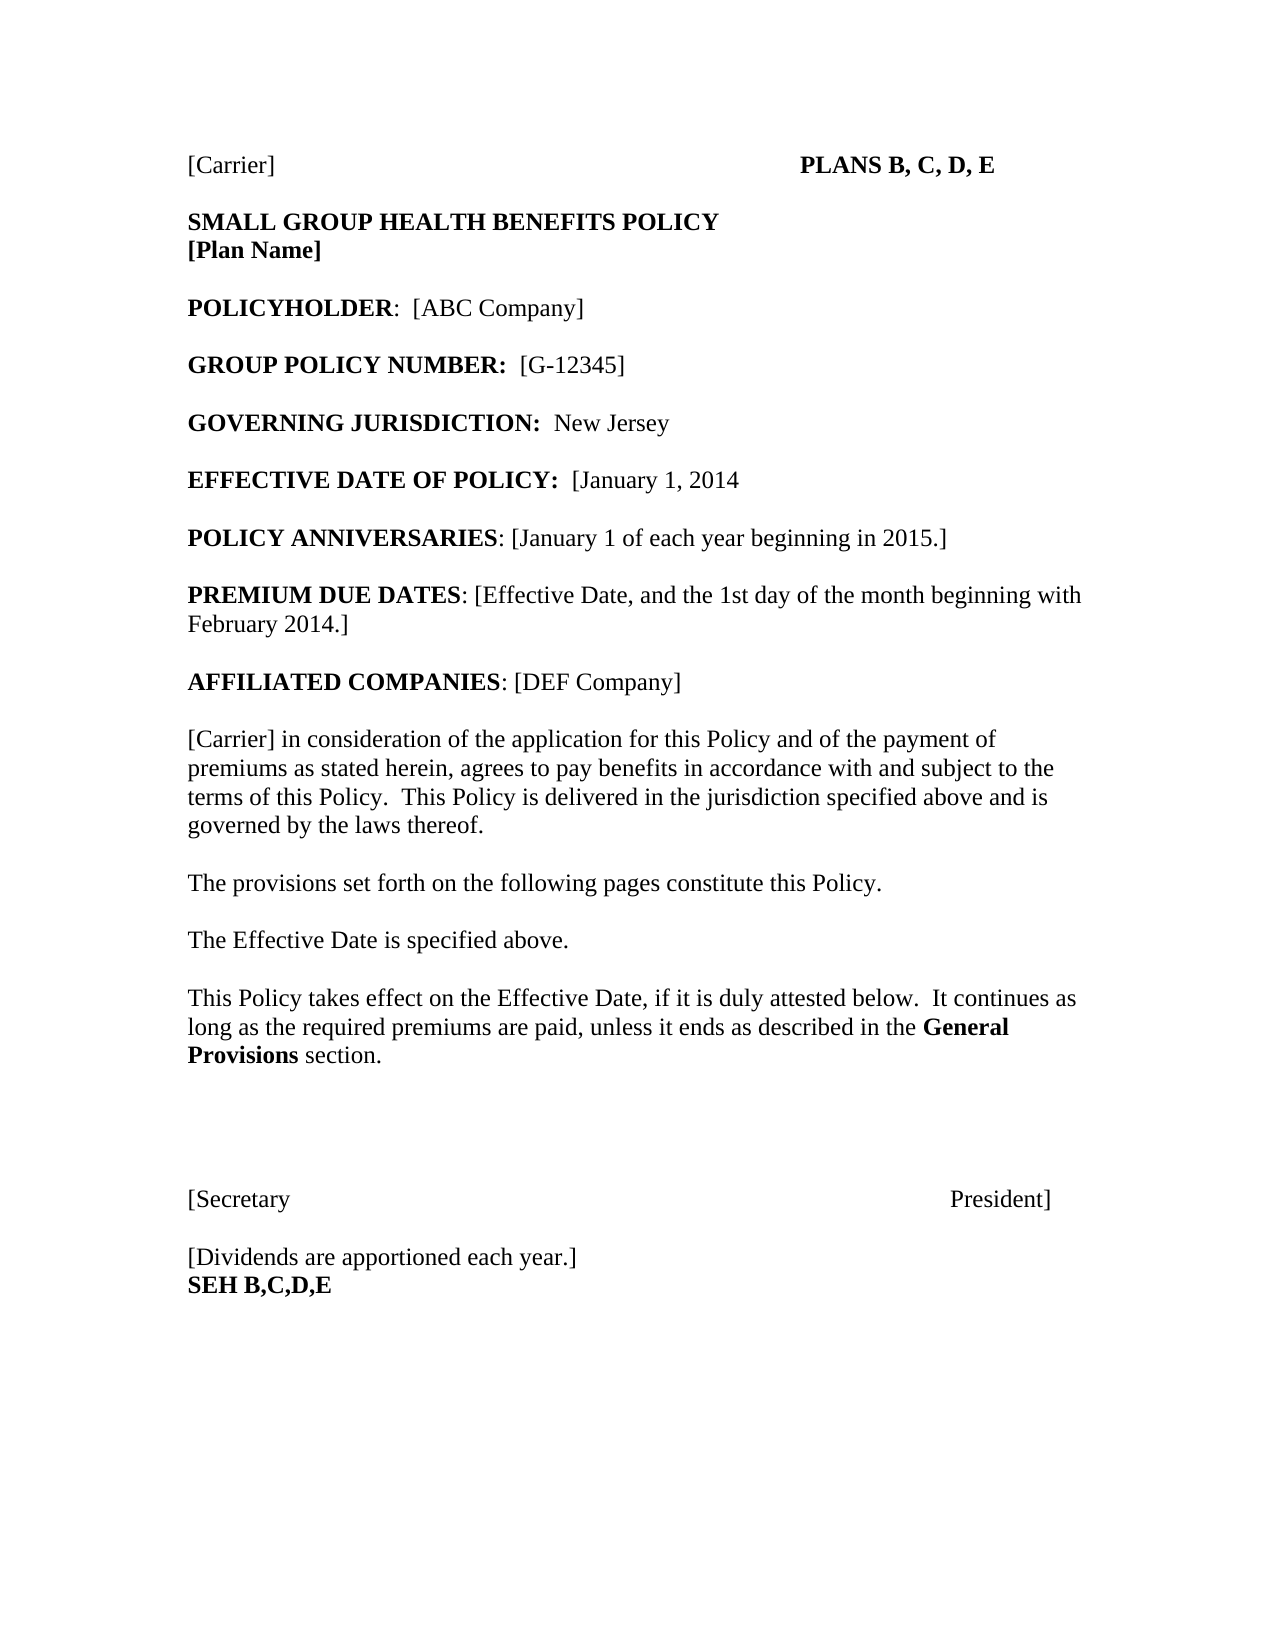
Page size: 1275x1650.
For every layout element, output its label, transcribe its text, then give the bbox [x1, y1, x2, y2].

text SEH B,C,D,E [187, 1271, 1087, 1299]
text [Secretary President] [187, 1184, 1087, 1213]
text PREMIUM DUE DATES: [Effective Date, and the 1st day of the month beginning with February 2014.] [187, 581, 1087, 638]
text POLICY ANNIVERSARIES: [January 1 of each year beginning in 2015.] [187, 523, 1087, 552]
text [Dividends are apportioned each year.] [187, 1242, 1087, 1271]
text The provisions set forth on the following pages constitute this Policy. [187, 868, 1087, 897]
text GOVERNING JURISDICTION: [187, 408, 1087, 437]
text [Carrier] in consideration of the application for this Policy and of the payment of premiums as stated herein, agrees to pay benefits in accordance with and subject to the terms of this Policy. This Policy is delivered in the jurisdiction specified above and is governed by the laws thereof. [187, 724, 1087, 839]
text EFFECTIVE DATE OF POLICY: [January 1, 2014 [187, 466, 1087, 494]
text POLICYHOLDER: [ABC Company] [187, 293, 1087, 322]
text GROUP POLICY NUMBER: [G-12345] [187, 351, 1087, 379]
text SMALL GROUP HEALTH BENEFITS POLICY [187, 207, 1087, 236]
text [Plan Name] [187, 236, 1087, 264]
text AFFILIATED COMPANIES: [DEF Company] [187, 667, 1087, 696]
text The Effective Date is specified above. [187, 926, 1087, 954]
text [Carrier] PLANS B, C, D, E [187, 150, 1087, 207]
text This Policy takes effect on the Effective Date, if it is duly attested below. It continues as long as the required premiums are paid, unless it ends as described in the General Provisions section. [187, 983, 1087, 1069]
